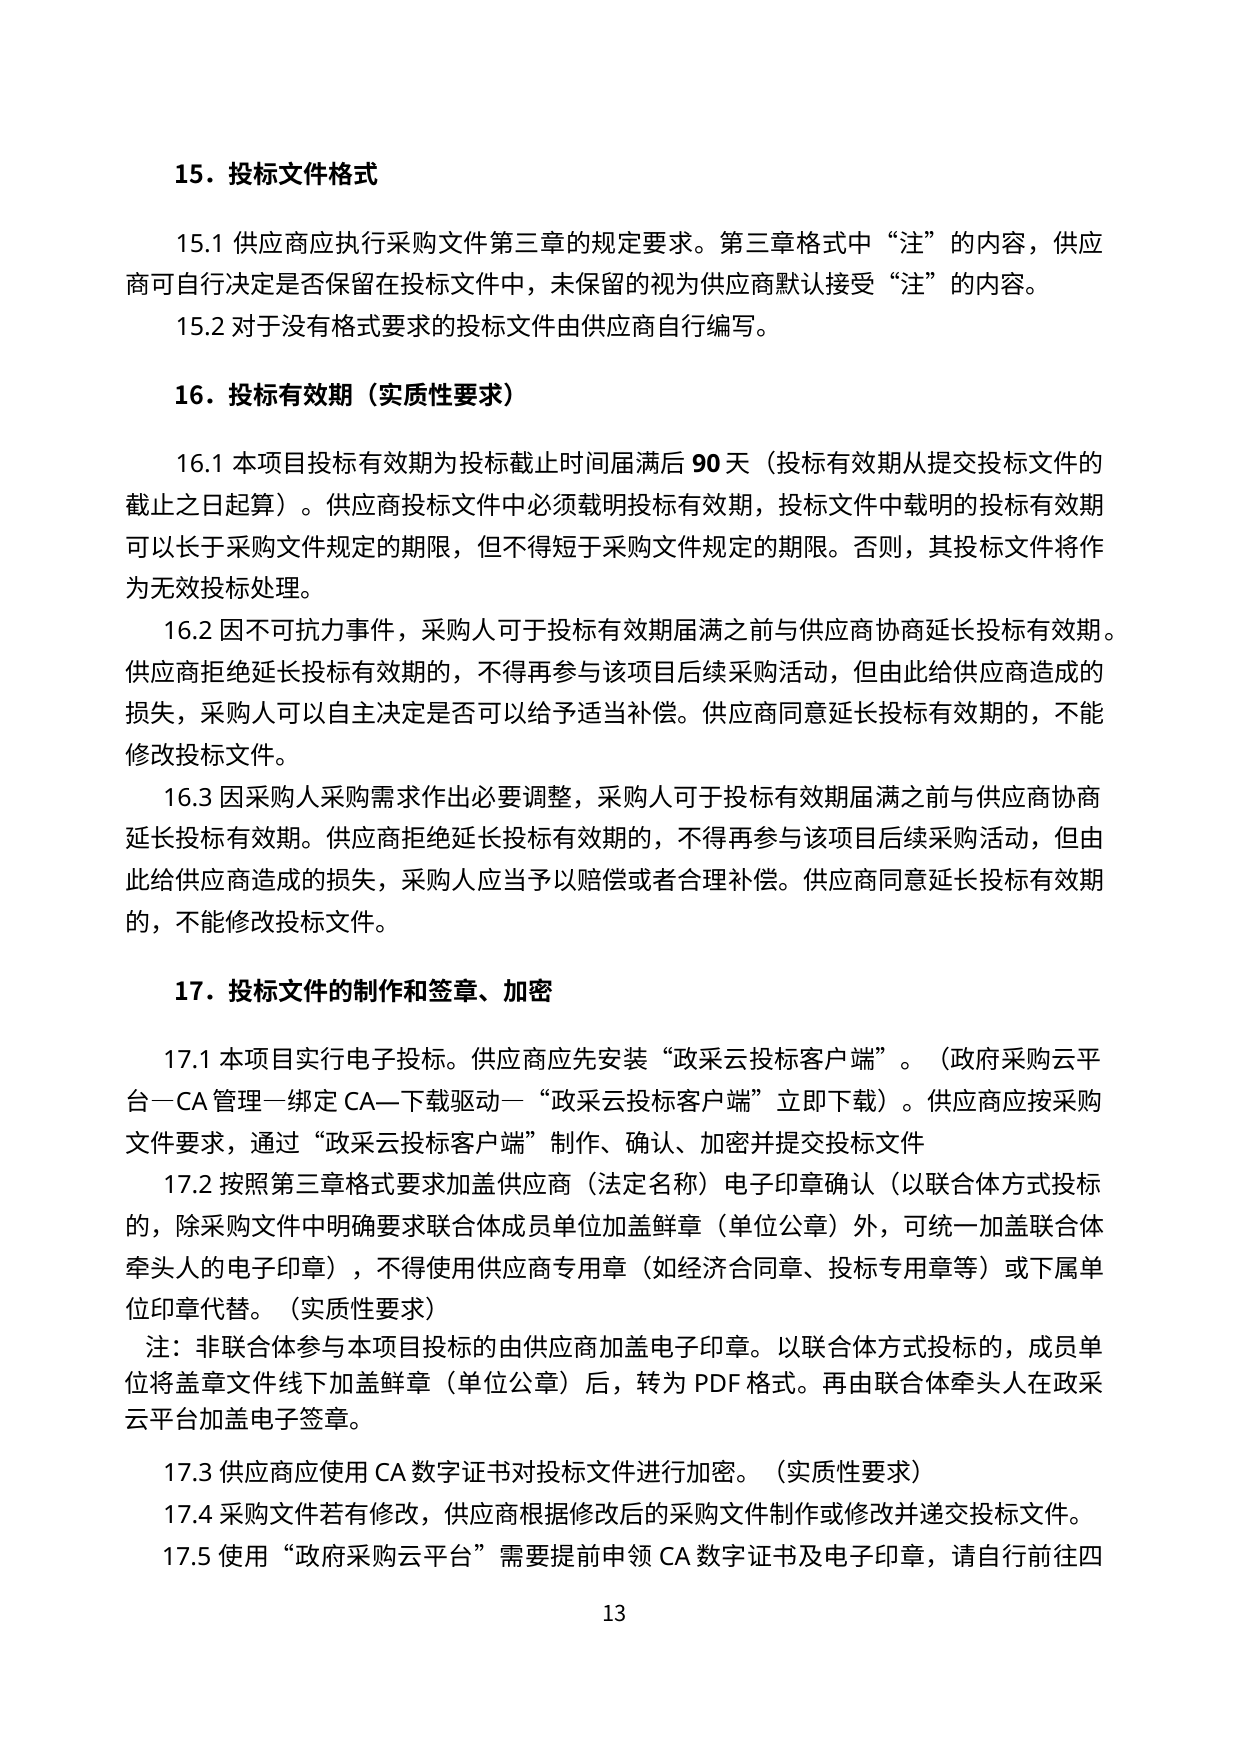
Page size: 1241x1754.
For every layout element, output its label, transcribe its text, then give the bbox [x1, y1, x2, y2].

subtitle 16．投标有效期（实质性要求） [124, 371, 1104, 412]
text 16.3 因采购人采购需求作出必要调整，采购人可于投标有效期届满之前与供应商协商延长投标有效期。供应商拒绝延长投标有效期的，不得再参与该项目后续采购活动，但由此给供应商造成的损失，采购人应当予以赔偿或者合理补偿。供应商同意延长投标有效期的，不能修改投标文件。 [125, 773, 1104, 939]
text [124, 1532, 1104, 1573]
text 16.2 因不可抗力事件，采购人可于投标有效期届满之前与供应商协商延长投标有效期。供应商拒绝延长投标有效期的，不得再参与该项目后续采购活动，但由此给供应商造成的损失，采购人可以自主决定是否可以给予适当补偿。供应商同意延长投标有效期的，不能修改投标文件。 [125, 606, 1104, 773]
text 17.4 采购文件若有修改，供应商根据修改后的采购文件制作或修改并递交投标文件。 [125, 1490, 1104, 1532]
text 16.1 本项目投标有效期为投标截止时间届满后90天（投标有效期从提交投标文件的截止之日起算）。供应商投标文件中必须载明投标有效期，投标文件中载明的投标有效期可以长于采购文件规定的期限，但不得短于采购文件规定的期限。否则，其投标文件将作为无效投标处理。 [125, 439, 1104, 606]
text 17.3 供应商应使用CA数字证书对投标文件进行加密。（实质性要求） [125, 1448, 1104, 1490]
text 15.1 供应商应执行采购文件第三章的规定要求。第三章格式中“注”的内容，供应商可自行决定是否保留在投标文件中，未保留的视为供应商默认接受“注”的内容。 [125, 219, 1104, 302]
text 17.2 按照第三章格式要求加盖供应商（法定名称）电子印章确认（以联合体方式投标的，除采购文件中明确要求联合体成员单位加盖鲜章（单位公章）外，可统一加盖联合体牵头人的电子印章），不得使用供应商专用章（如经济合同章、投标专用章等）或下属单位印章代替。（实质性要求） [125, 1160, 1104, 1327]
text 注：非联合体参与本项目投标的由供应商加盖电子印章。以联合体方式投标的，成员单位将盖章文件线下加盖鲜章（单位公章）后，转为PDF格式。再由联合体牵头人在政采云平台加盖电子签章。 [124, 1327, 1104, 1436]
text 17.1 本项目实行电子投标。供应商应先安装“政采云投标客户端”。（政府采购云平台—CA管理—绑定CA—下载驱动—“政采云投标客户端”立即下载）。供应商应按采购文件要求，通过“政采云投标客户端”制作、确认、加密并提交投标文件 [125, 1035, 1104, 1160]
subtitle 15．投标文件格式 [124, 150, 1104, 192]
subtitle 17．投标文件的制作和签章、加密 [124, 967, 1104, 1008]
text 15.2 对于没有格式要求的投标文件由供应商自行编写。 [125, 302, 1104, 344]
